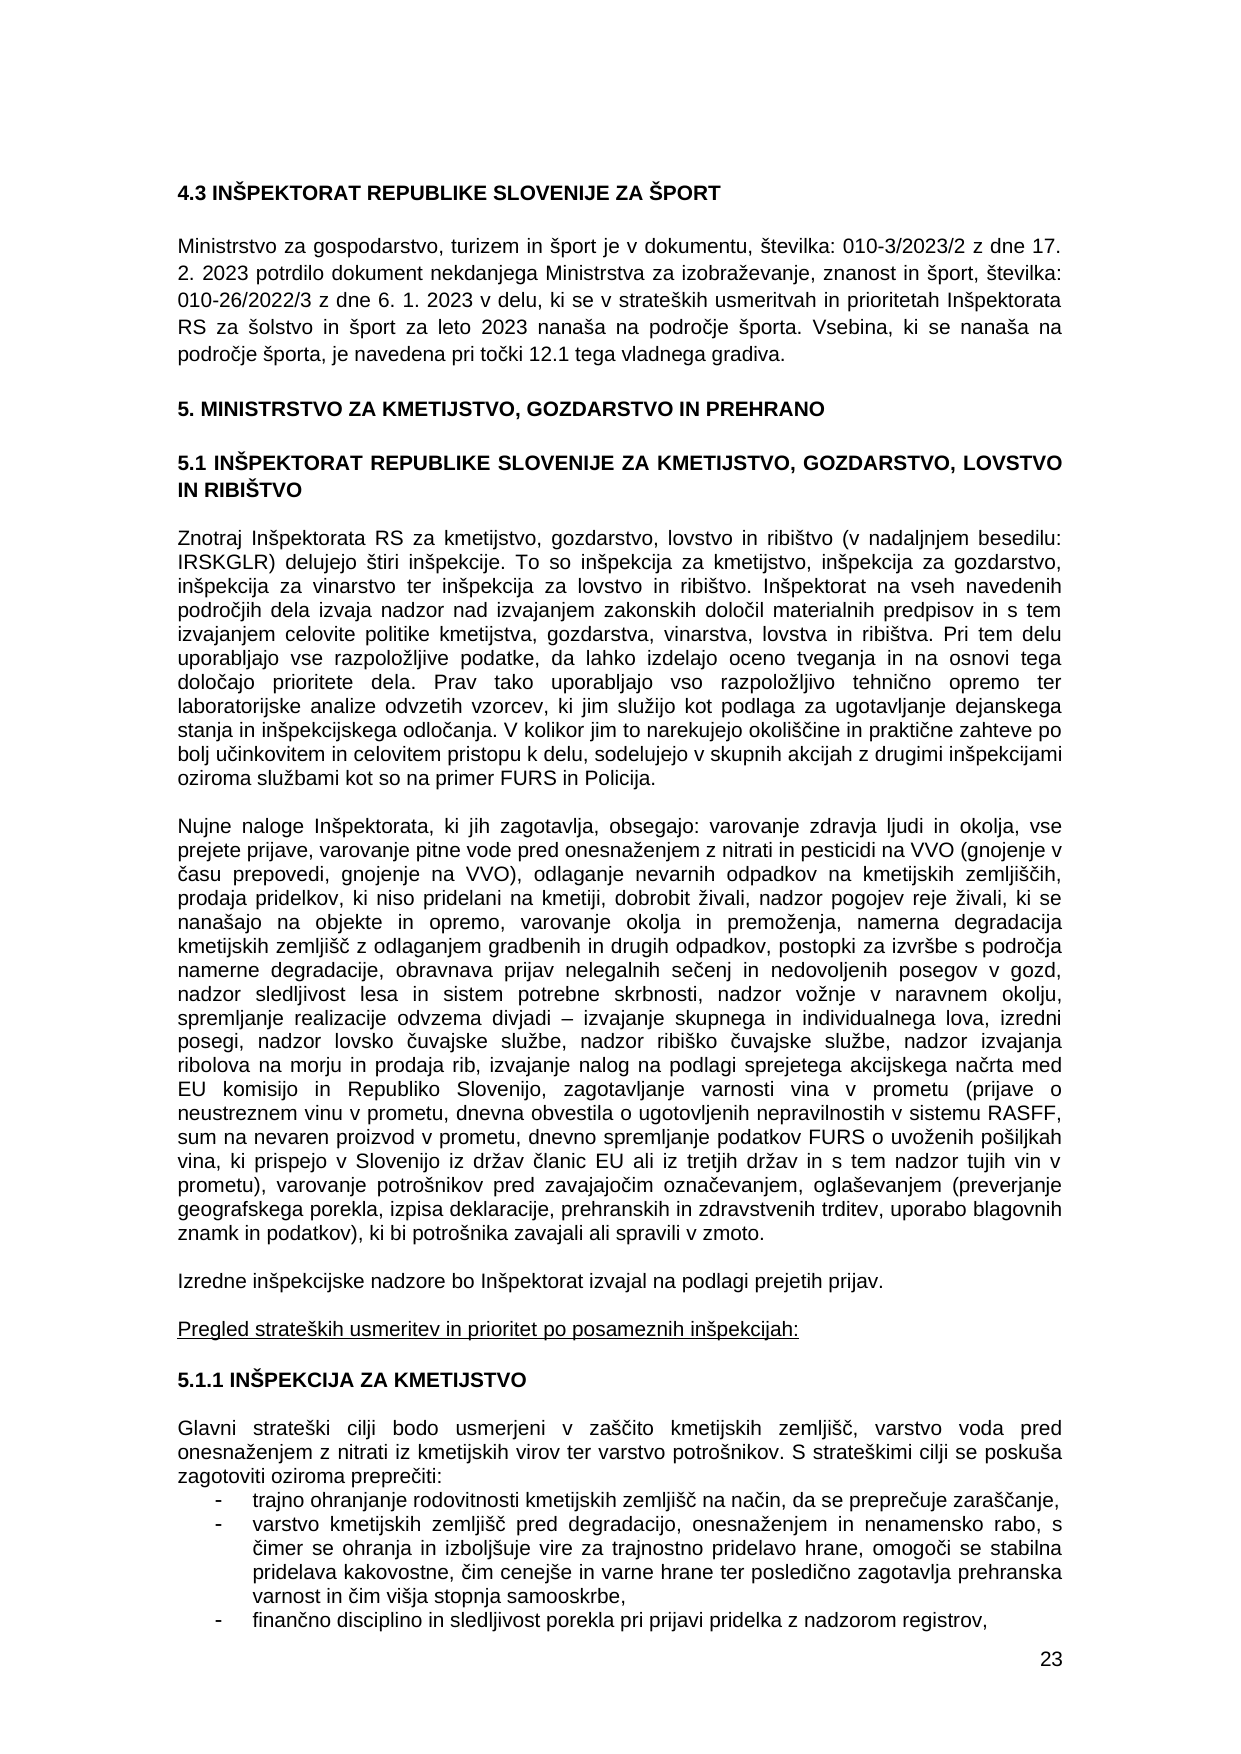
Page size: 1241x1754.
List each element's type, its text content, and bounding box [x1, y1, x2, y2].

text 4.3 INŠPEKTORAT REPUBLIKE SLOVENIJE ZA ŠPORT [177, 177, 1063, 204]
text Pregled strateških usmeritev in prioritet po posameznih inšpekcijah: [177, 1317, 1063, 1341]
text Izredne inšpekcijske nadzore bo Inšpektorat izvajal na podlagi prejetih prijav. [177, 1269, 1063, 1293]
text 5.1 INŠPEKTORAT REPUBLIKE SLOVENIJE ZA KMETIJSTVO, GOZDARSTVO, LOVSTVO IN RIBIŠTVO [177, 448, 1063, 502]
text Nujne naloge Inšpektorata, ki jih zagotavlja, obsegajo: varovanje zdravja ljudi in okolja, vse prejete prijave, varovanje pitne vode pred onesnaženjem z nitrati in pesticidi na VVO (gnojenje v času prepovedi, gnojenje na VVO), odlaganje nevarnih odpadkov na kmetijskih zemljiščih, prodaja pridelkov, ki niso pridelani na kmetiji, dobrobit živali, nadzor pogojev reje živali, ki se nanašajo na objekte in opremo, varovanje okolja in premoženja, namerna degradacija kmetijskih zemljišč z odlaganjem gradbenih in drugih odpadkov, postopki za izvršbe s področja namerne degradacije, obravnava prijav nelegalnih sečenj in nedovoljenih posegov v gozd, nadzor sledljivost lesa in sistem potrebne skrbnosti, nadzor vožnje v naravnem okolju, spremljanje realizacije odvzema divjadi – izvajanje skupnega in individualnega lova, izredni posegi, nadzor lovsko čuvajske službe, nadzor ribiško čuvajske službe, nadzor izvajanja ribolova na morju in prodaja rib, izvajanje nalog na podlagi sprejetega akcijskega načrta med EU komisijo in Republiko Slovenijo, zagotavljanje varnosti vina v prometu (prijave o neustreznem vinu v prometu, dnevna obvestila o ugotovljenih nepravilnostih v sistemu RASFF, sum na nevaren proizvod v prometu, dnevno spremljanje podatkov FURS o uvoženih pošiljkah vina, ki prispejo v Slovenijo iz držav članic EU ali iz tretjih držav in s tem nadzor tujih vin v prometu), varovanje potrošnikov pred zavajajočim označevanjem, oglaševanjem (preverjanje geografskega porekla, izpisa deklaracije, prehranskih in zdravstvenih trditev, uporabo blagovnih znamk in podatkov), ki bi potrošnika zavajali ali spravili v zmoto. [177, 814, 1063, 1245]
list finančno disciplino in sledljivost porekla pri prijavi pridelka z nadzorom registrov, [215, 1608, 1063, 1632]
text Ministrstvo za gospodarstvo, turizem in šport je v dokumentu, številka: 010-3/2023/2 z dne 17. 2. 2023 potrdilo dokument nekdanjega Ministrstva za izobraževanje, znanost in šport, številka: 010-26/2022/3 z dne 6. 1. 2023 v delu, ki se v strateških usmeritvah in prioritetah Inšpektorata RS za šolstvo in šport za leto 2023 nanaša na področje športa. Vsebina, ki se nanaša na področje športa, je navedena pri točki 12.1 tega vladnega gradiva. [177, 231, 1063, 367]
list varstvo kmetijskih zemljišč pred degradacijo, onesnaženjem in nenamensko rabo, s čimer se ohranja in izboljšuje vire za trajnostno pridelavo hrane, omogoči se stabilna pridelava kakovostne, čim cenejše in varne hrane ter posledično zagotavlja prehranska varnost in čim višja stopnja samooskrbe, [215, 1512, 1063, 1608]
list trajno ohranjanje rodovitnosti kmetijskih zemljišč na način, da se preprečuje zaraščanje, [215, 1488, 1063, 1512]
text 5.1.1 Inšpekcija za kmetijstvo [177, 1365, 1063, 1392]
text Glavni strateški cilji bodo usmerjeni v zaščito kmetijskih zemljišč, varstvo voda pred onesnaženjem z nitrati iz kmetijskih virov ter varstvo potrošnikov. S strateškimi cilji se poskuša zagotoviti oziroma preprečiti: [177, 1416, 1063, 1488]
text Znotraj Inšpektorata RS za kmetijstvo, gozdarstvo, lovstvo in ribištvo (v nadaljnjem besedilu: IRSKGLR) delujejo štiri inšpekcije. To so inšpekcija za kmetijstvo, inšpekcija za gozdarstvo, inšpekcija za vinarstvo ter inšpekcija za lovstvo in ribištvo. Inšpektorat na vseh navedenih področjih dela izvaja nadzor nad izvajanjem zakonskih določil materialnih predpisov in s tem izvajanjem celovite politike kmetijstva, gozdarstva, vinarstva, lovstva in ribištva. Pri tem delu uporabljajo vse razpoložljive podatke, da lahko izdelajo oceno tveganja in na osnovi tega določajo prioritete dela. Prav tako uporabljajo vso razpoložljivo tehnično opremo ter laboratorijske analize odvzetih vzorcev, ki jim služijo kot podlaga za ugotavljanje dejanskega stanja in inšpekcijskega odločanja. V kolikor jim to narekujejo okoliščine in praktične zahteve po bolj učinkovitem in celovitem pristopu k delu, sodelujejo v skupnih akcijah z drugimi inšpekcijami oziroma službami kot so na primer FURS in Policija. [177, 526, 1063, 790]
text 5. MINISTRSTVO ZA KMETIJSTVO, GOZDARSTVO IN PREHRANO [177, 394, 1063, 421]
